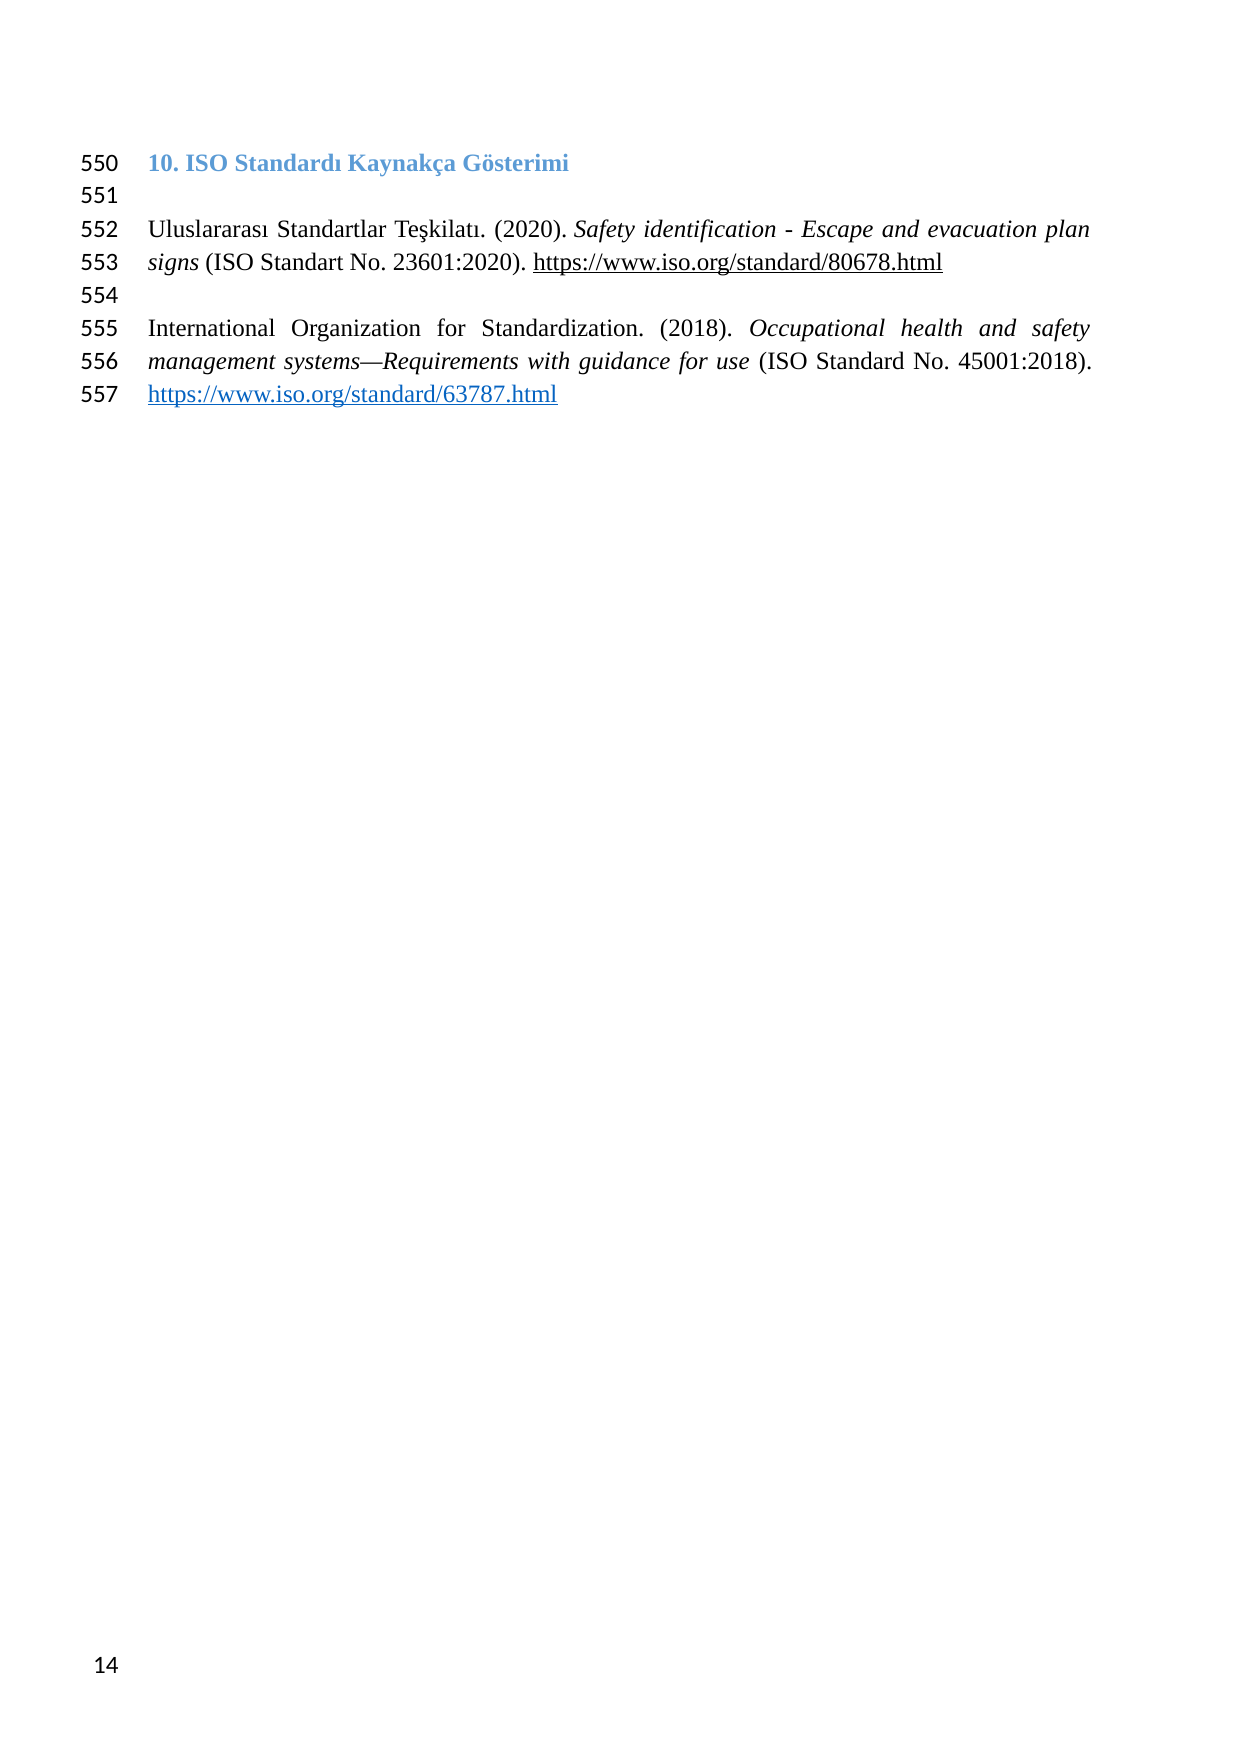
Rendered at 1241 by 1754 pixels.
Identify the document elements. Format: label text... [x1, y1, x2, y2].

text Uluslararası Standartlar Teşkilatı. (2020). Safety identification - Escape and evacuation plan signs (ISO Standart No. 23601:2020). https://www.iso.org/standard/80678.html [148, 214, 1093, 275]
text International Organization for Standardization. (2018). Occupational health and safety management systems—Requirements with guidance for use (ISO Standard No. 45001:2018). https://www.iso.org/standard/63787.html [148, 313, 1093, 407]
text 10. ISO Standardı Kaynakça Gösterimi [148, 148, 1093, 176]
